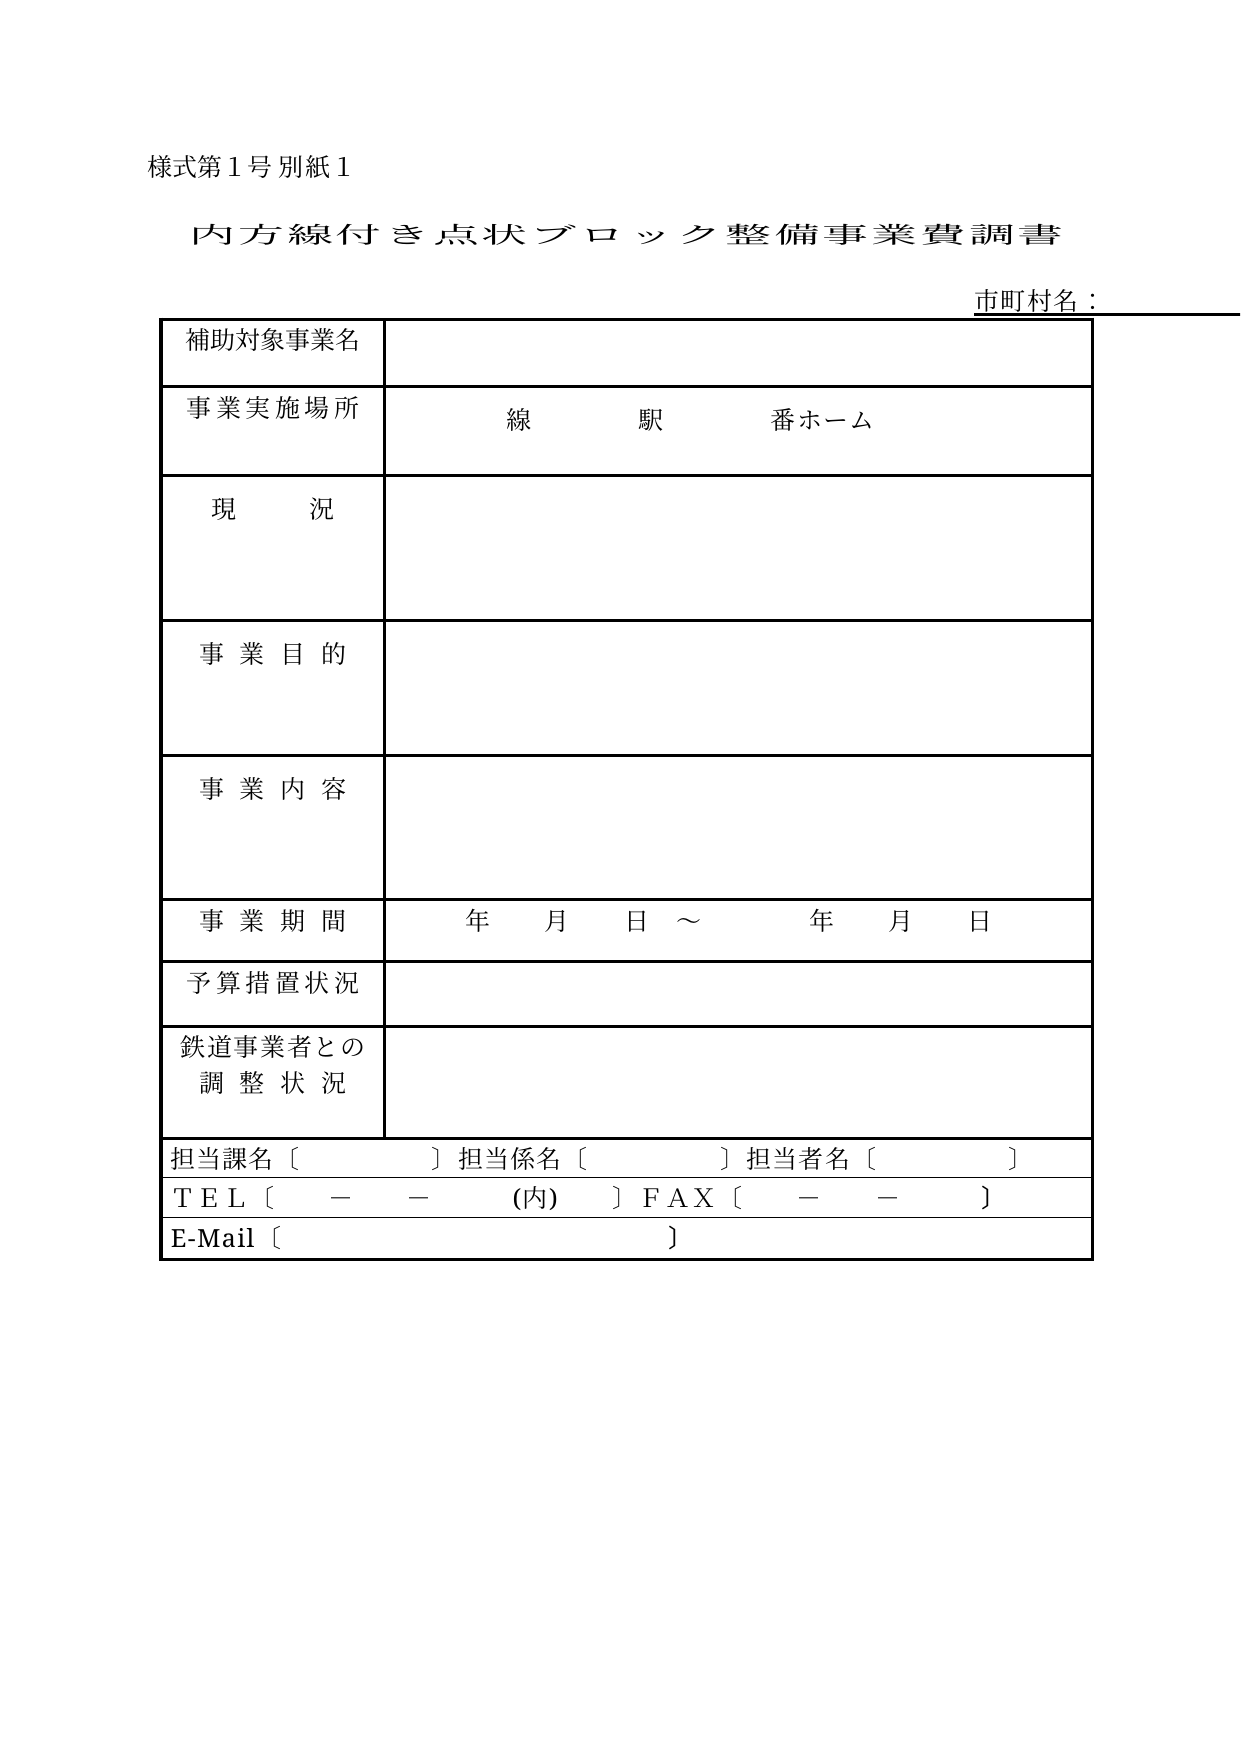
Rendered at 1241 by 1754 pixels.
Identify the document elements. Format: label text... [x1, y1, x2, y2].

table_cell [386, 757, 1091, 898]
table_cell 現況 [163, 477, 383, 619]
table_cell 担当課名〔 〕担当係名〔 〕担当者名〔 〕 [163, 1140, 1091, 1177]
table_header [386, 321, 1091, 385]
table_cell [1063, 388, 1091, 474]
table_cell 事業実施場所 [163, 388, 383, 474]
table_header 補助対象事業名 [163, 321, 383, 385]
table_cell 事業期間 [163, 901, 383, 960]
text 様式第１号 別紙１ [147, 148, 1106, 183]
table_cell 線 駅 番ホーム [386, 388, 1062, 474]
text 内方線付き点状ブロック整備事業費調書 [147, 218, 1106, 251]
table_cell [386, 477, 1091, 619]
table_cell ＴＥＬ〔 － － (内) 〕ＦＡＸ〔 － － 〕 [163, 1178, 1091, 1217]
table_cell 事業目的 [163, 622, 383, 754]
table_cell 事業内容 [163, 757, 383, 898]
text 市町村名： [147, 282, 1106, 318]
table_cell [386, 963, 1091, 1024]
table_cell 予算措置状況 [163, 963, 383, 1024]
table_cell [386, 622, 1091, 754]
table_cell [386, 1028, 1091, 1137]
table_cell E-Mail〔 〕 [163, 1218, 1091, 1257]
table_cell 年 月 日 ～ 年 月 日 [386, 901, 1091, 960]
table_cell 鉄道事業者との 調整状況 [163, 1028, 383, 1137]
